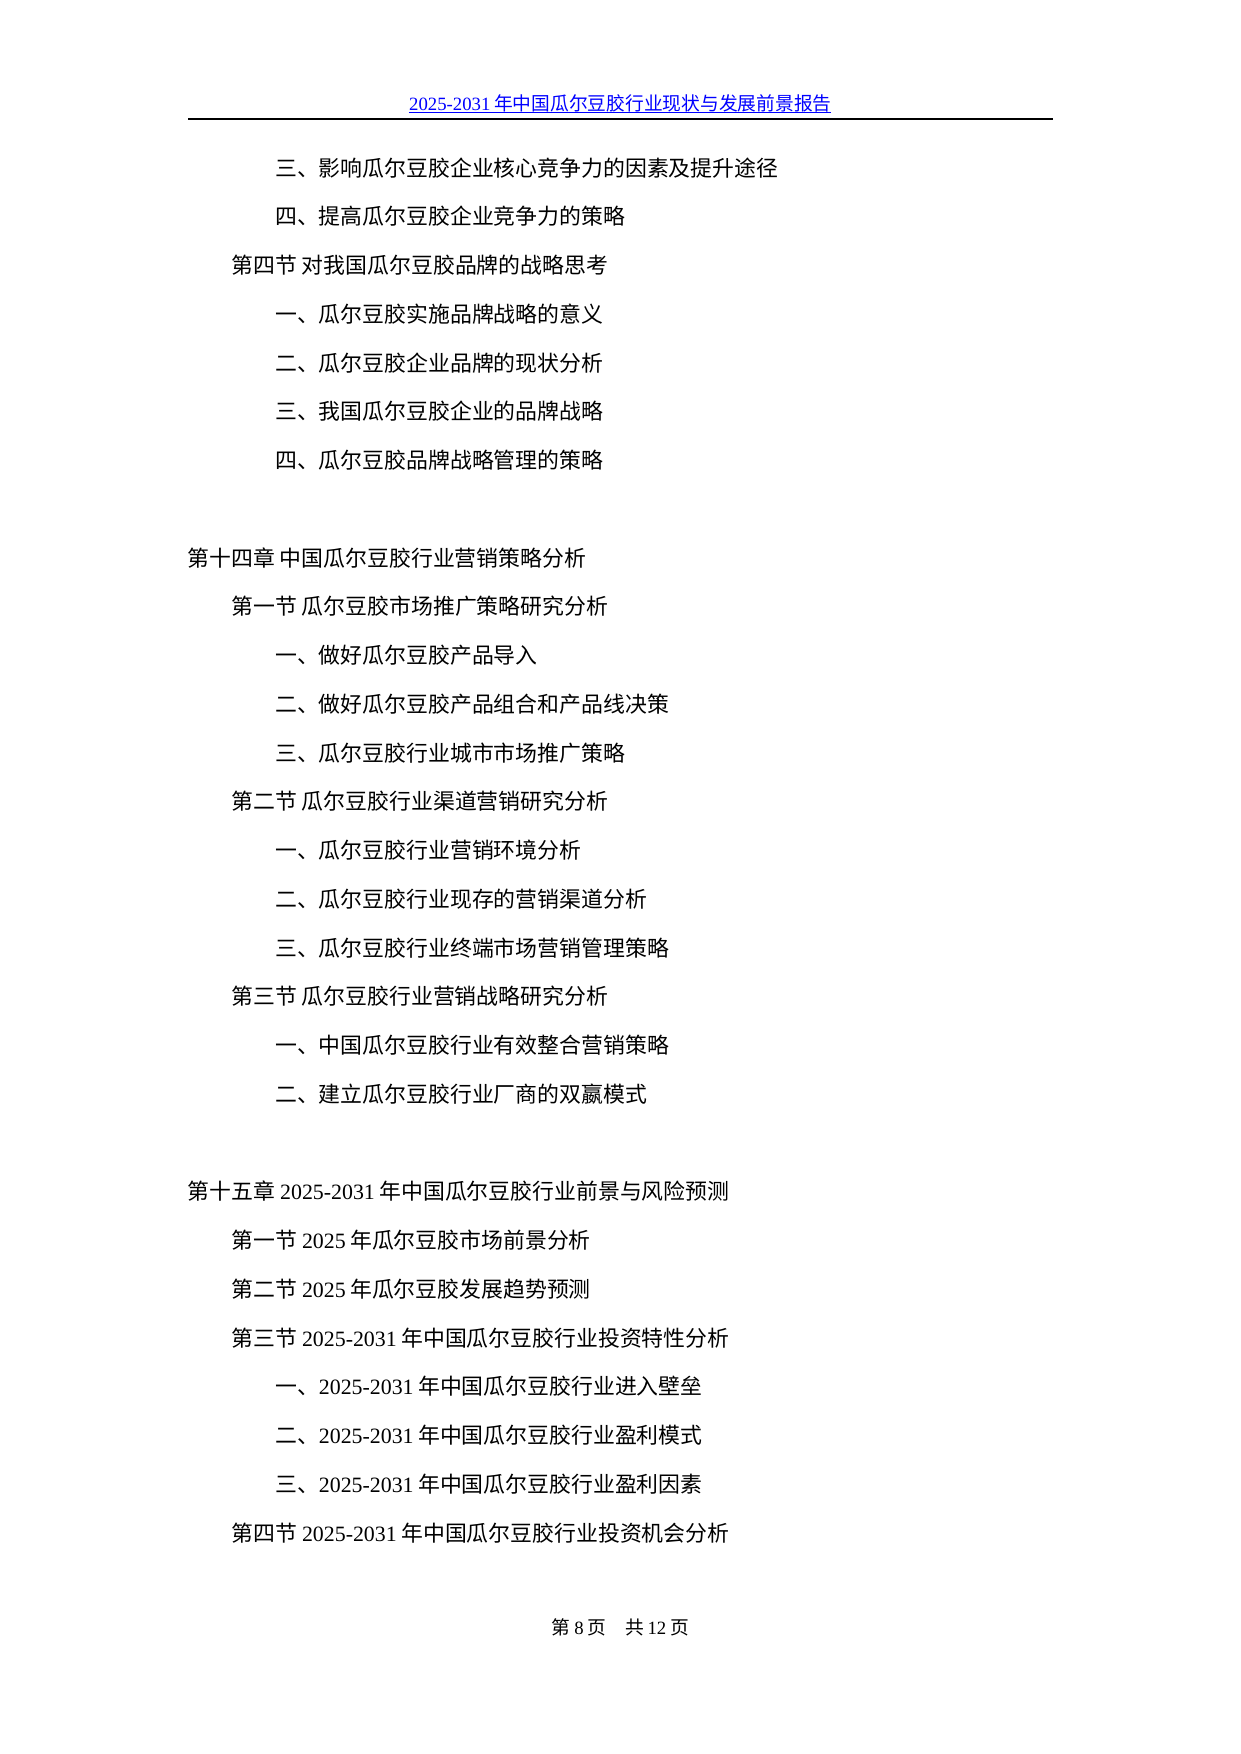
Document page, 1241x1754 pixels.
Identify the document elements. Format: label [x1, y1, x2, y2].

text [187, 150, 1053, 1548]
